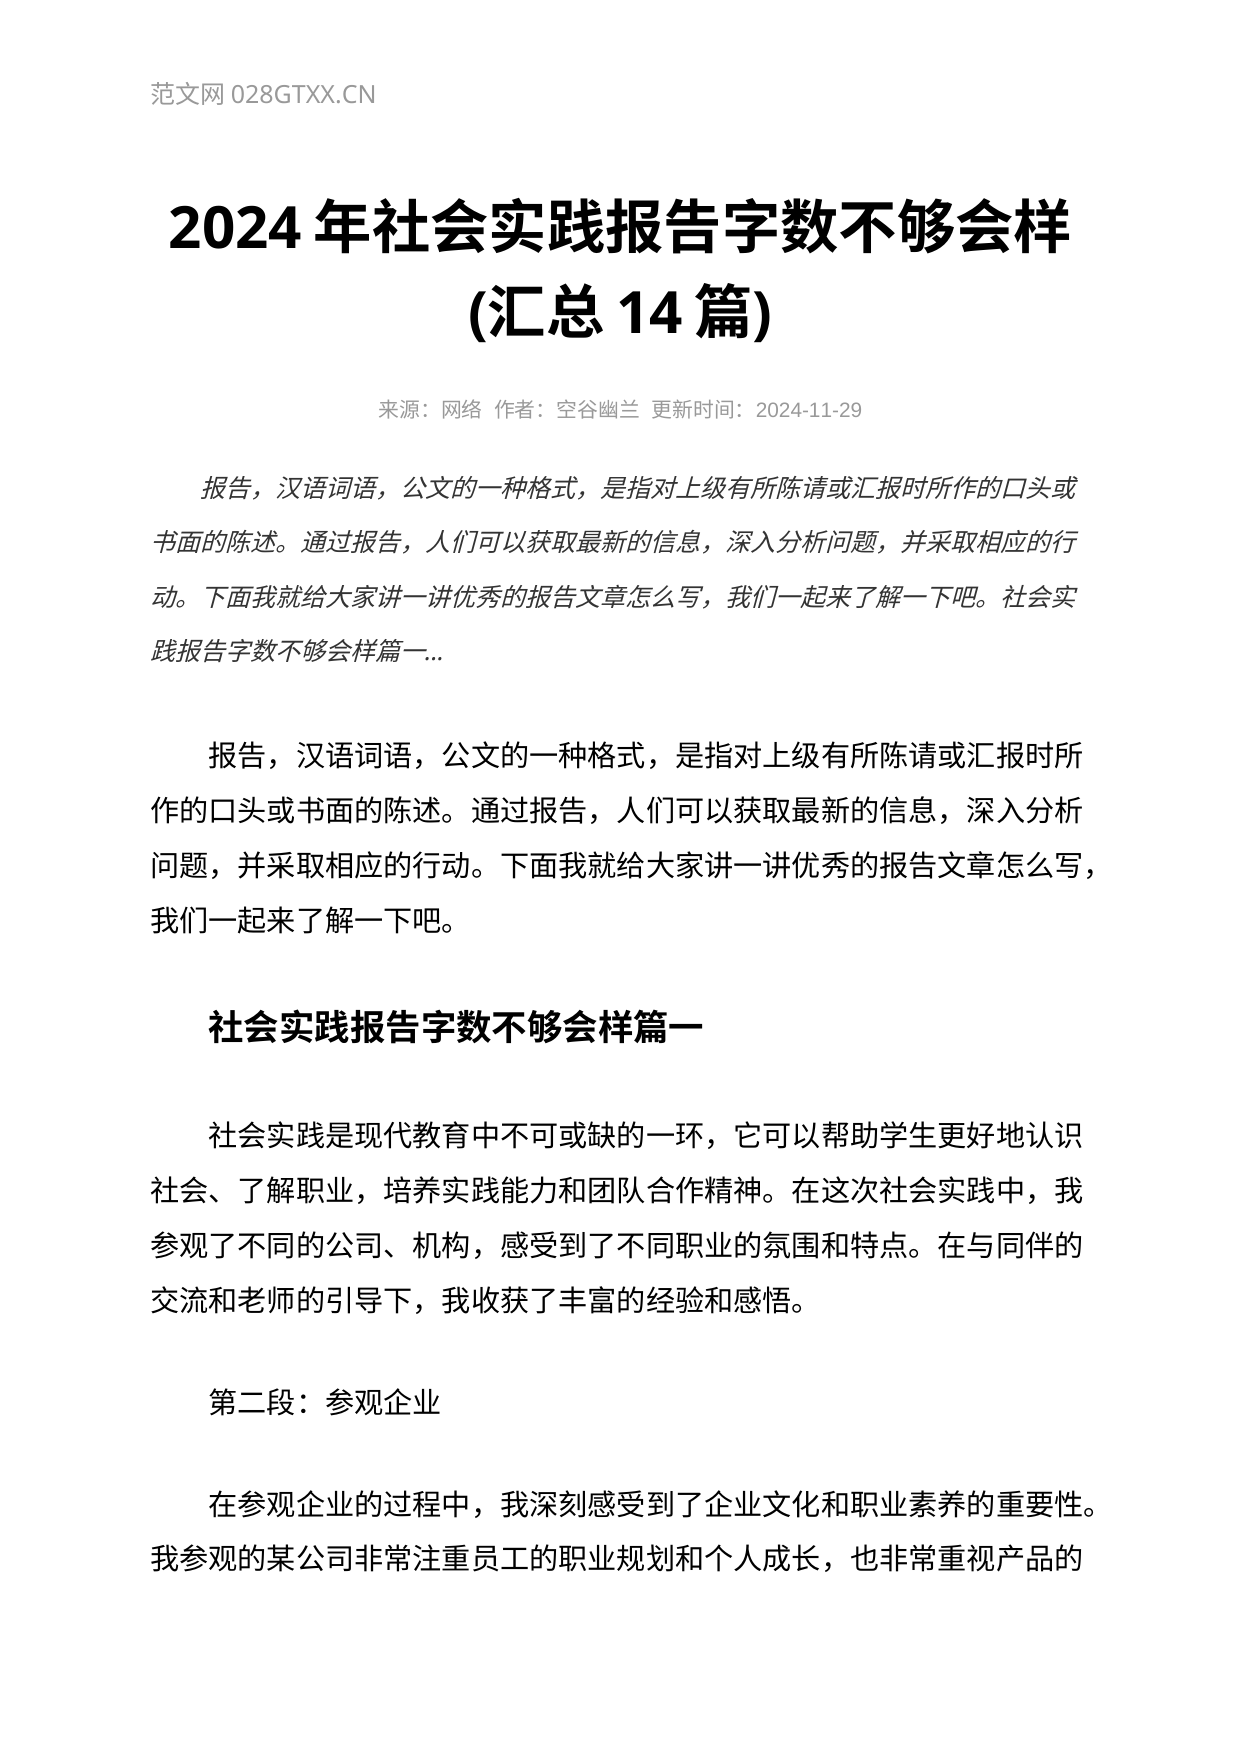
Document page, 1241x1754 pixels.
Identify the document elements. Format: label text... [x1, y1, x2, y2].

text 社会实践是现代教育中不可或缺的一环，它可以帮助学生更好地认识社会、了解职业，培养实践能力和团队合作精神。在这次社会实践中，我参观了不同的公司、机构，感受到了不同职业的氛围和特点。在与同伴的交流和老师的引导下，我收获了丰富的经验和感悟。 [150, 1113, 1090, 1320]
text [150, 1481, 1090, 1578]
text 第二段：参观企业 [150, 1379, 1090, 1422]
text 社会实践报告字数不够会样篇一 [150, 999, 1090, 1051]
text 报告，汉语词语，公文的一种格式，是指对上级有所陈请或汇报时所作的口头或书面的陈述。通过报告，人们可以获取最新的信息，深入分析问题，并采取相应的行动。下面我就给大家讲一讲优秀的报告文章怎么写，我们一起来了解一下吧。社会实践报告字数不够会样篇一... [150, 468, 1090, 668]
text 报告，汉语词语，公文的一种格式，是指对上级有所陈请或汇报时所作的口头或书面的陈述。通过报告，人们可以获取最新的信息，深入分析问题，并采取相应的行动。下面我就给大家讲一讲优秀的报告文章怎么写，我们一起来了解一下吧。 [150, 733, 1090, 940]
text 来源：网络 作者：空谷幽兰 更新时间：2024-11-29 [150, 398, 1090, 422]
subtitle 2024年社会实践报告字数不够会样(汇总14篇) [150, 181, 1090, 351]
